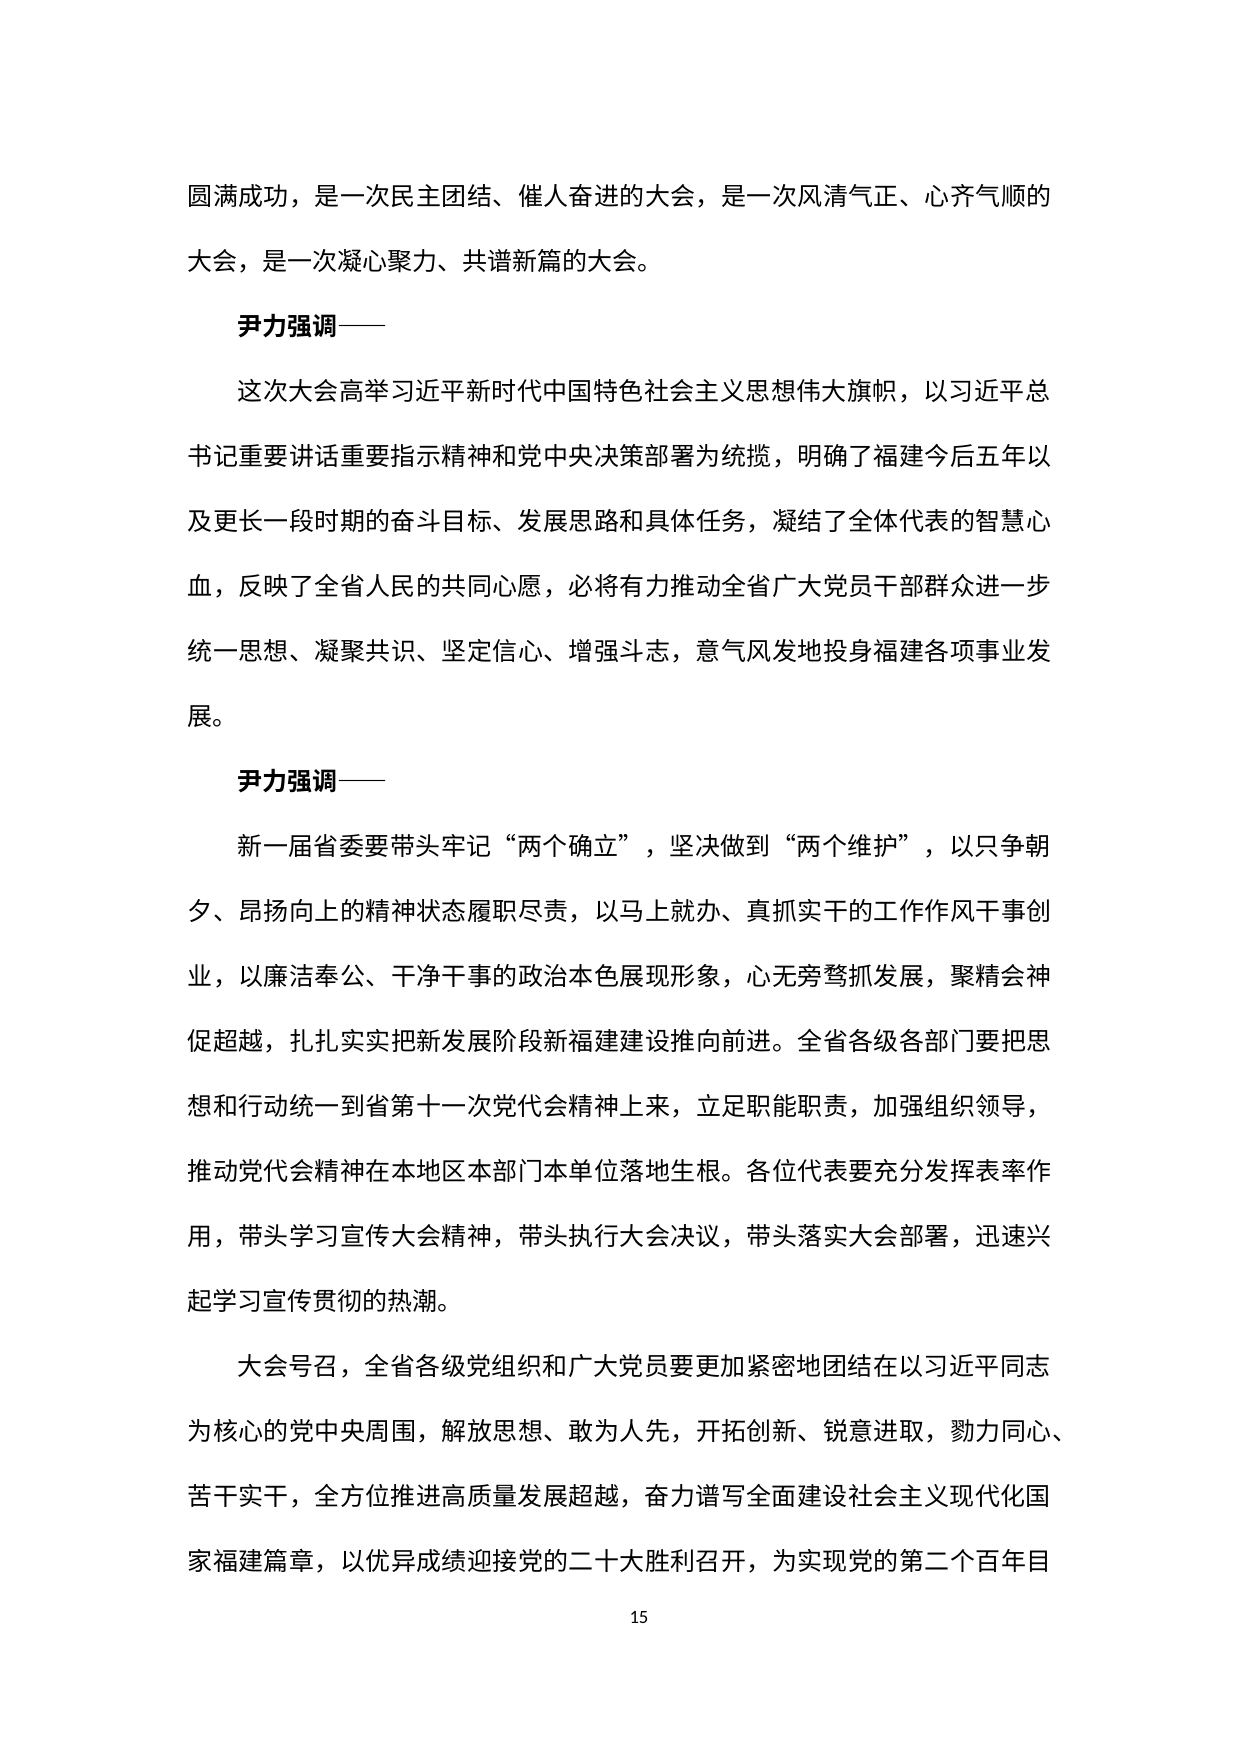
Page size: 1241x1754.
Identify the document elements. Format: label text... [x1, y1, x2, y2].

text 尹力强调—— [187, 747, 1053, 812]
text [187, 162, 1053, 292]
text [187, 1332, 1053, 1592]
text 尹力强调—— [187, 292, 1053, 357]
text 新一届省委要带头牢记“两个确立”，坚决做到“两个维护”，以只争朝夕、昂扬向上的精神状态履职尽责，以马上就办、真抓实干的工作作风干事创业，以廉洁奉公、干净干事的政治本色展现形象，心无旁骛抓发展，聚精会神促超越，扎扎实实把新发展阶段新福建建设推向前进。全省各级各部门要把思想和行动统一到省第十一次党代会精神上来，立足职能职责，加强组织领导，推动党代会精神在本地区本部门本单位落地生根。各位代表要充分发挥表率作用，带头学习宣传大会精神，带头执行大会决议，带头落实大会部署，迅速兴起学习宣传贯彻的热潮。 [187, 812, 1053, 1332]
text 这次大会高举习近平新时代中国特色社会主义思想伟大旗帜，以习近平总书记重要讲话重要指示精神和党中央决策部署为统揽，明确了福建今后五年以及更长一段时期的奋斗目标、发展思路和具体任务，凝结了全体代表的智慧心血，反映了全省人民的共同心愿，必将有力推动全省广大党员干部群众进一步统一思想、凝聚共识、坚定信心、增强斗志，意气风发地投身福建各项事业发展。 [187, 357, 1053, 747]
